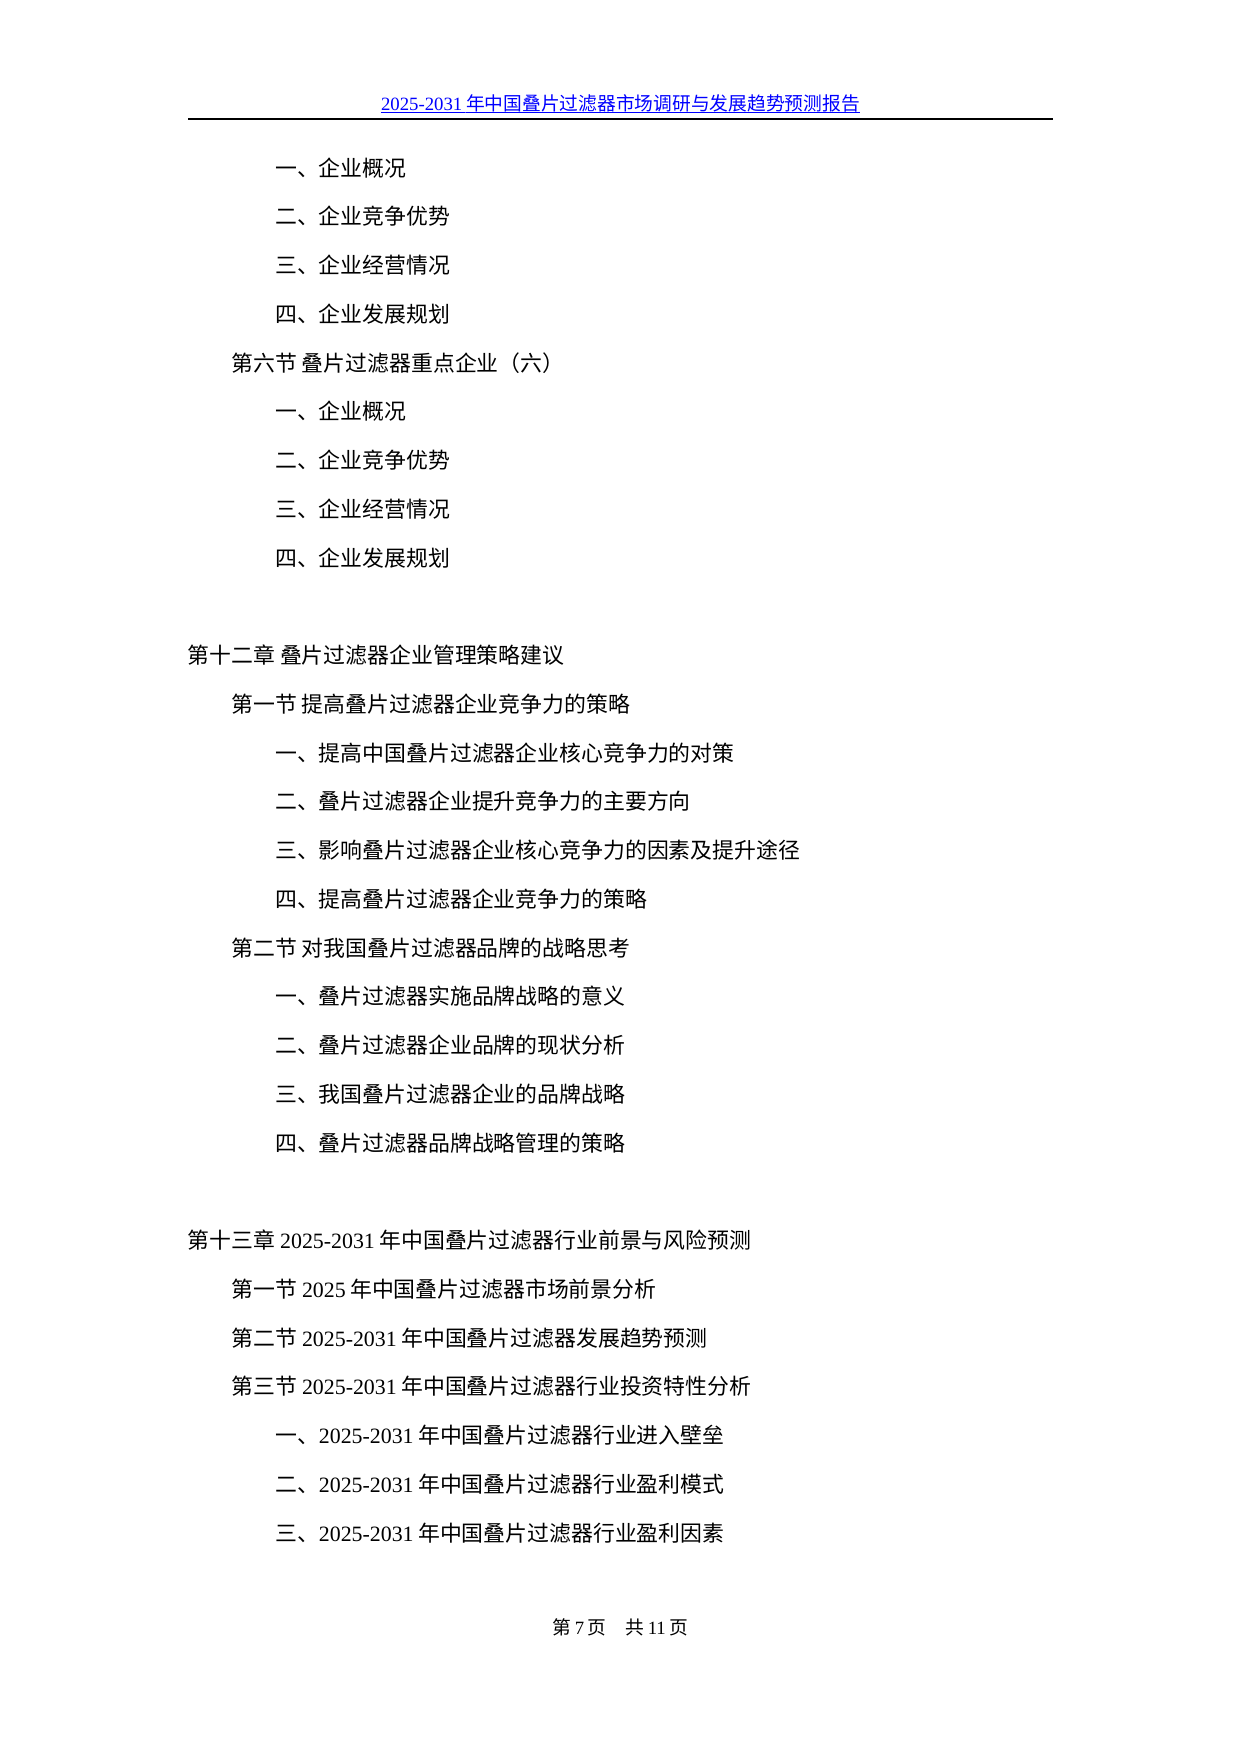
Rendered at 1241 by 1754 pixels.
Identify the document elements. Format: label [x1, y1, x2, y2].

text [187, 150, 1053, 1548]
